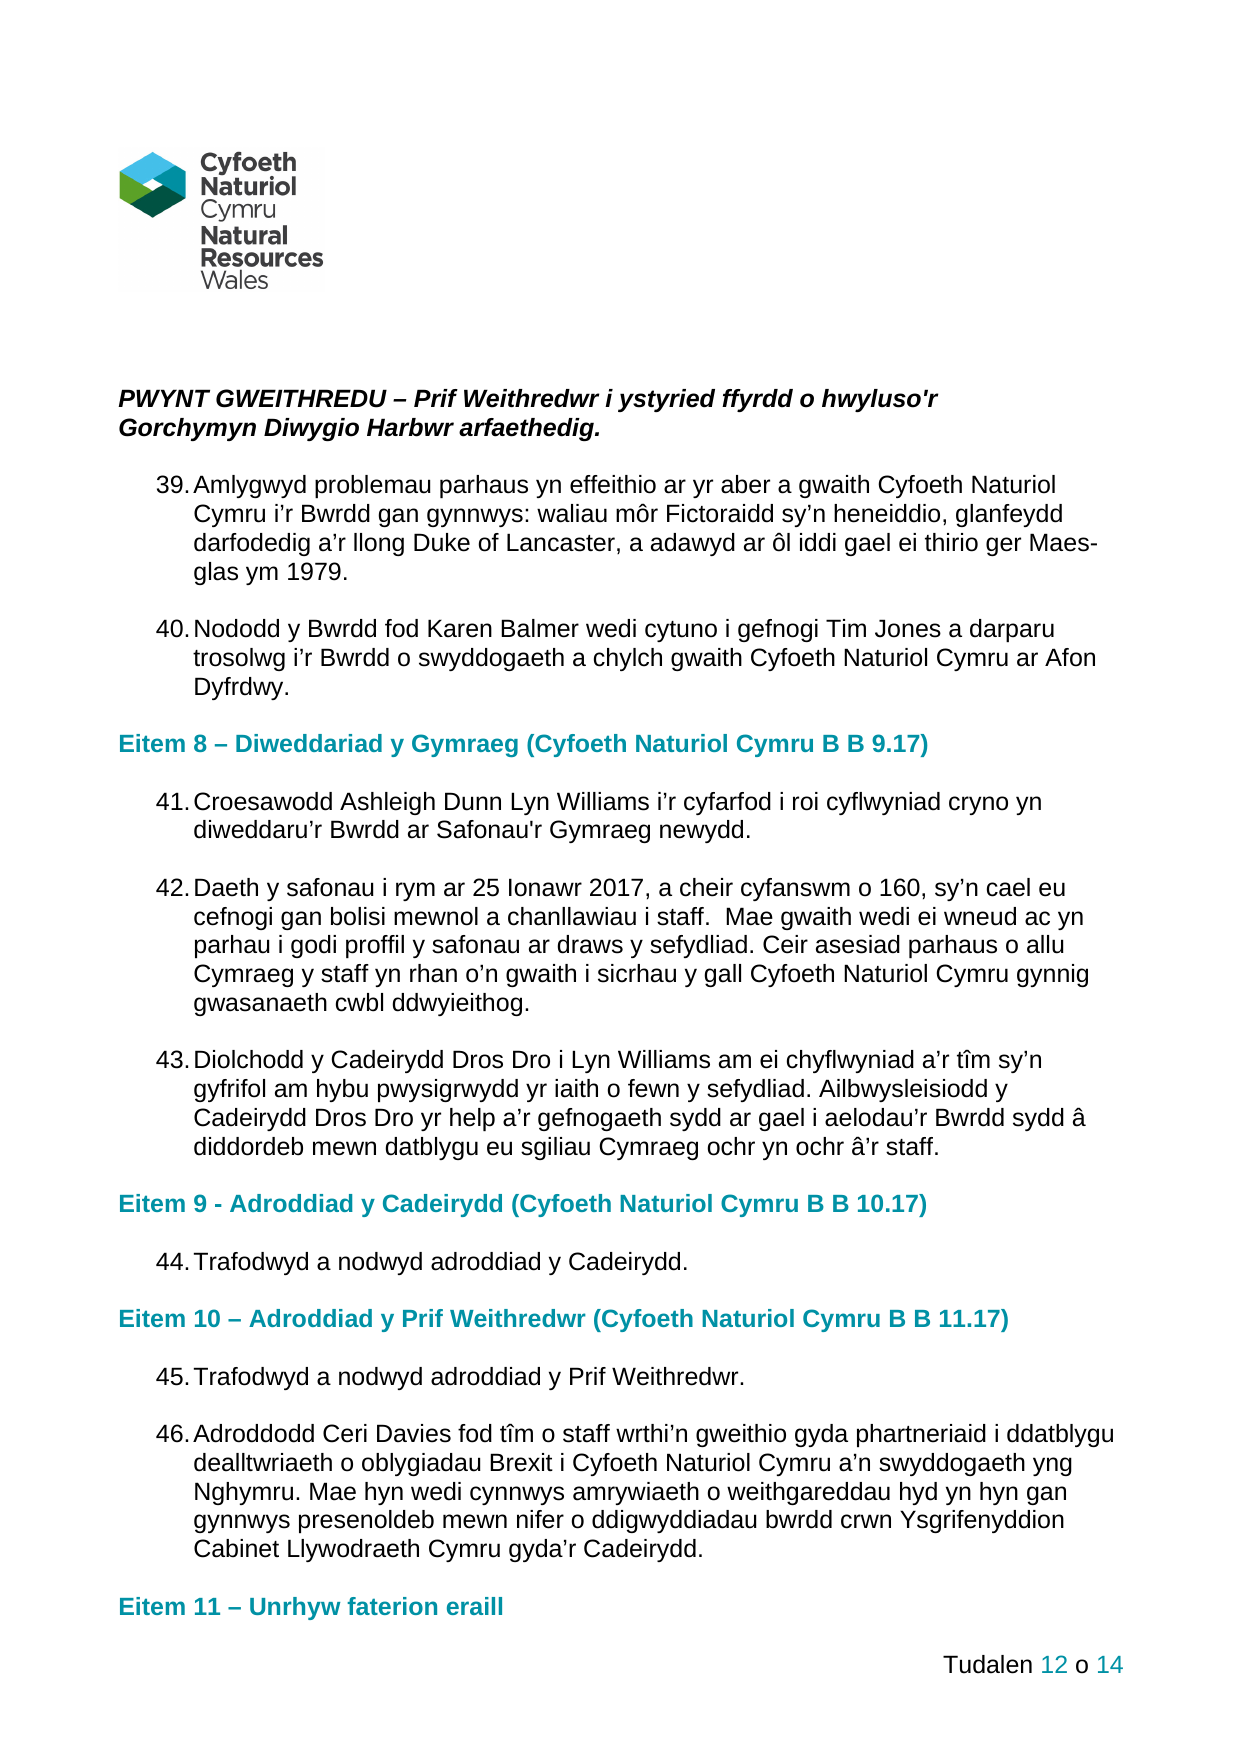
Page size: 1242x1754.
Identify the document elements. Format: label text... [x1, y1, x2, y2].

list Amlygwyd problemau parhaus yn effeithio ar yr aber a gwaith Cyfoeth Naturiol Cymru i’r Bwrdd gan gynnwys: waliau môr Fictoraidd sy’n heneiddio, glanfeydd darfodedig a’r llong Duke of Lancaster, a adawyd ar ôl iddi gael ei thirio ger Maes-glas ym 1979. [156, 470, 1123, 585]
picture [118, 147, 325, 292]
list Adroddodd Ceri Davies fod tîm o staff wrthi’n gweithio gyda phartneriaid i ddatblygu dealltwriaeth o oblygiadau Brexit i Cyfoeth Naturiol Cymru a’n swyddogaeth yng Nghymru. Mae hyn wedi cynnwys amrywiaeth o weithgareddau hyd yn hyn gan gynnwys presenoldeb mewn nifer o ddigwyddiadau bwrdd crwn Ysgrifenyddion Cabinet Llywodraeth Cymru gyda’r Cadeirydd. [156, 1419, 1123, 1563]
list Trafodwyd a nodwyd adroddiad y Prif Weithredwr. [156, 1361, 1123, 1390]
list PWYNT GWEITHREDU – Prif Weithredwr i ystyried ffyrdd o hwyluso'r [118, 384, 1123, 413]
subtitle Eitem 10 – Adroddiad y Prif Weithredwr (Cyfoeth Naturiol Cymru B B 11.17) [118, 1304, 1123, 1333]
list Daeth y safonau i rym ar 25 Ionawr 2017, a cheir cyfanswm o 160, sy’n cael eu cefnogi gan bolisi mewnol a chanllawiau i staff. Mae gwaith wedi ei wneud ac yn parhau i godi proffil y safonau ar draws y sefydliad. Ceir asesiad parhaus o allu Cymraeg y staff yn rhan o’n gwaith i sicrhau y gall Cyfoeth Naturiol Cymru gynnig gwasanaeth cwbl ddwyieithog. [156, 873, 1123, 1016]
list Diolchodd y Cadeirydd Dros Dro i Lyn Williams am ei chyflwyniad a’r tîm sy’n gyfrifol am hybu pwysigrwydd yr iaith o fewn y sefydliad. Ailbwysleisiodd y Cadeirydd Dros Dro yr help a’r gefnogaeth sydd ar gael i aelodau’r Bwrdd sydd â diddordeb mewn datblygu eu sgiliau Cymraeg ochr yn ochr â’r staff. [156, 1045, 1123, 1160]
subtitle Eitem 11 – Unrhyw faterion eraill [118, 1591, 1123, 1620]
subtitle Eitem 8 – Diweddariad y Gymraeg (Cyfoeth Naturiol Cymru B B 9.17) [118, 729, 1123, 758]
list Gorchymyn Diwygio Harbwr arfaethedig. [118, 413, 1123, 441]
subtitle Eitem 9 - Adroddiad y Cadeirydd (Cyfoeth Naturiol Cymru B B 10.17) [118, 1189, 1123, 1218]
list Croesawodd Ashleigh Dunn Lyn Williams i’r cyfarfod i roi cyflwyniad cryno yn diweddaru’r Bwrdd ar Safonau'r Gymraeg newydd. [156, 786, 1123, 844]
list Trafodwyd a nodwyd adroddiad y Cadeirydd. [156, 1246, 1123, 1275]
list Nododd y Bwrdd fod Karen Balmer wedi cytuno i gefnogi Tim Jones a darparu trosolwg i’r Bwrdd o swyddogaeth a chylch gwaith Cyfoeth Naturiol Cymru ar Afon Dyfrdwy. [156, 614, 1123, 700]
